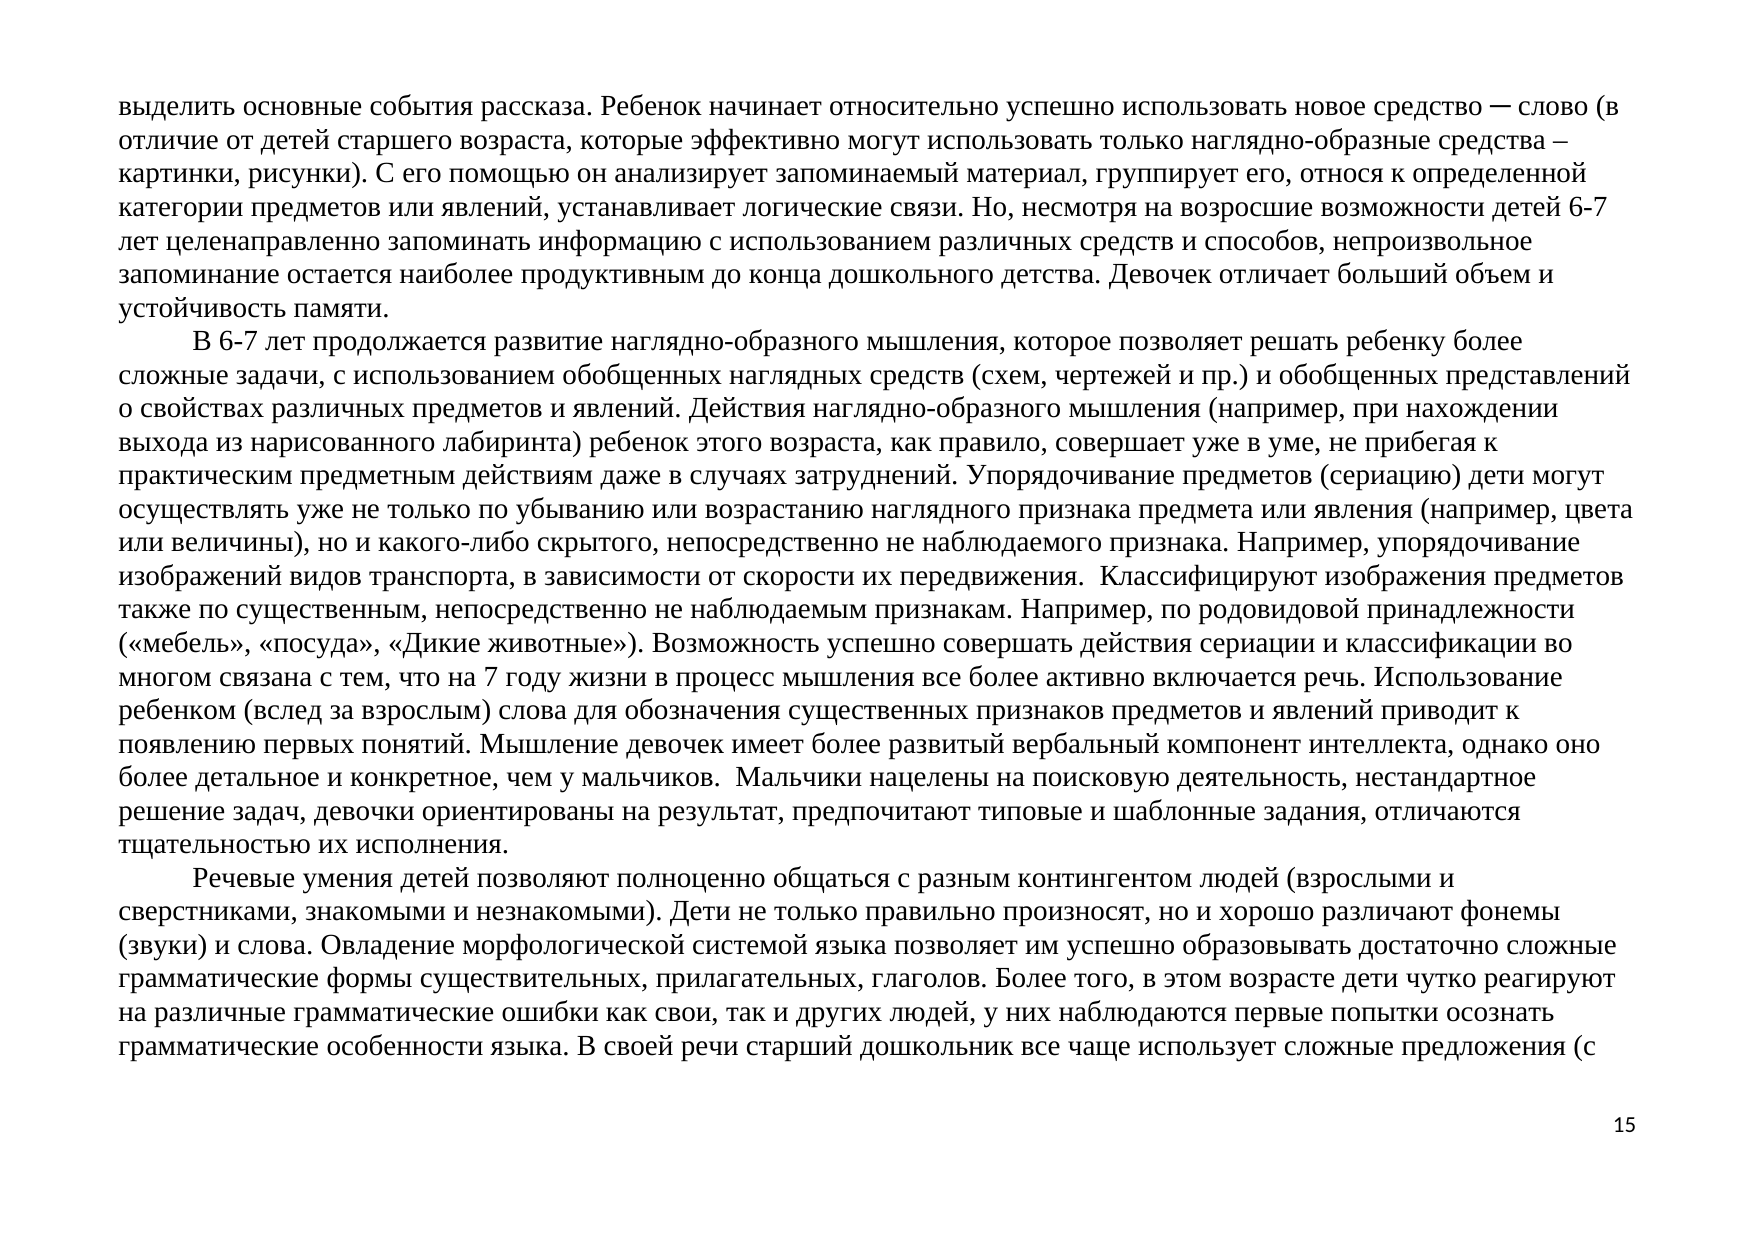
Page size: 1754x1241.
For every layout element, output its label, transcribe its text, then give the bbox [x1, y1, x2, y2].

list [118, 860, 1636, 1061]
list В 6-7 лет продолжается развитие наглядно-образного мышления, которое позволяет решать ребенку более сложные задачи, с использованием обобщенных наглядных средств (схем, чертежей и пр.) и обобщенных представлений о свойствах различных предметов и явлений. Действия наглядно-образного мышления (например, при нахождении выхода из нарисованного лабиринта) ребенок этого возраста, как правило, совершает уже в уме, не прибегая к практическим предметным действиям даже в случаях затруднений. Упорядочивание предметов (сериацию) дети могут осуществлять уже не только по убыванию или возрастанию наглядного признака предмета или явления (например, цвета или величины), но и какого-либо скрытого, непосредственно не наблюдаемого признака. Например, упорядочивание изображений видов транспорта, в зависимости от скорости их передвижения. Классифицируют изображения предметов также по существенным, непосредственно не наблюдаемым признакам. Например, по родовидовой принадлежности («мебель», «посуда», «Дикие животные»). Возможность успешно совершать действия сериации и классификации во многом связана с тем, что на 7 году жизни в процесс мышления все более активно включается речь. Использование ребенком (вслед за взрослым) слова для обозначения существенных признаков предметов и явлений приводит к появлению первых понятий. Мышление девочек имеет более развитый вербальный компонент интеллекта, однако оно более детальное и конкретное, чем у мальчиков. Мальчики нацелены на поисковую деятельность, нестандартное решение задач, девочки ориентированы на результат, предпочитают типовые и шаблонные задания, отличаются тщательностью их исполнения. [118, 323, 1636, 860]
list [118, 88, 1636, 323]
